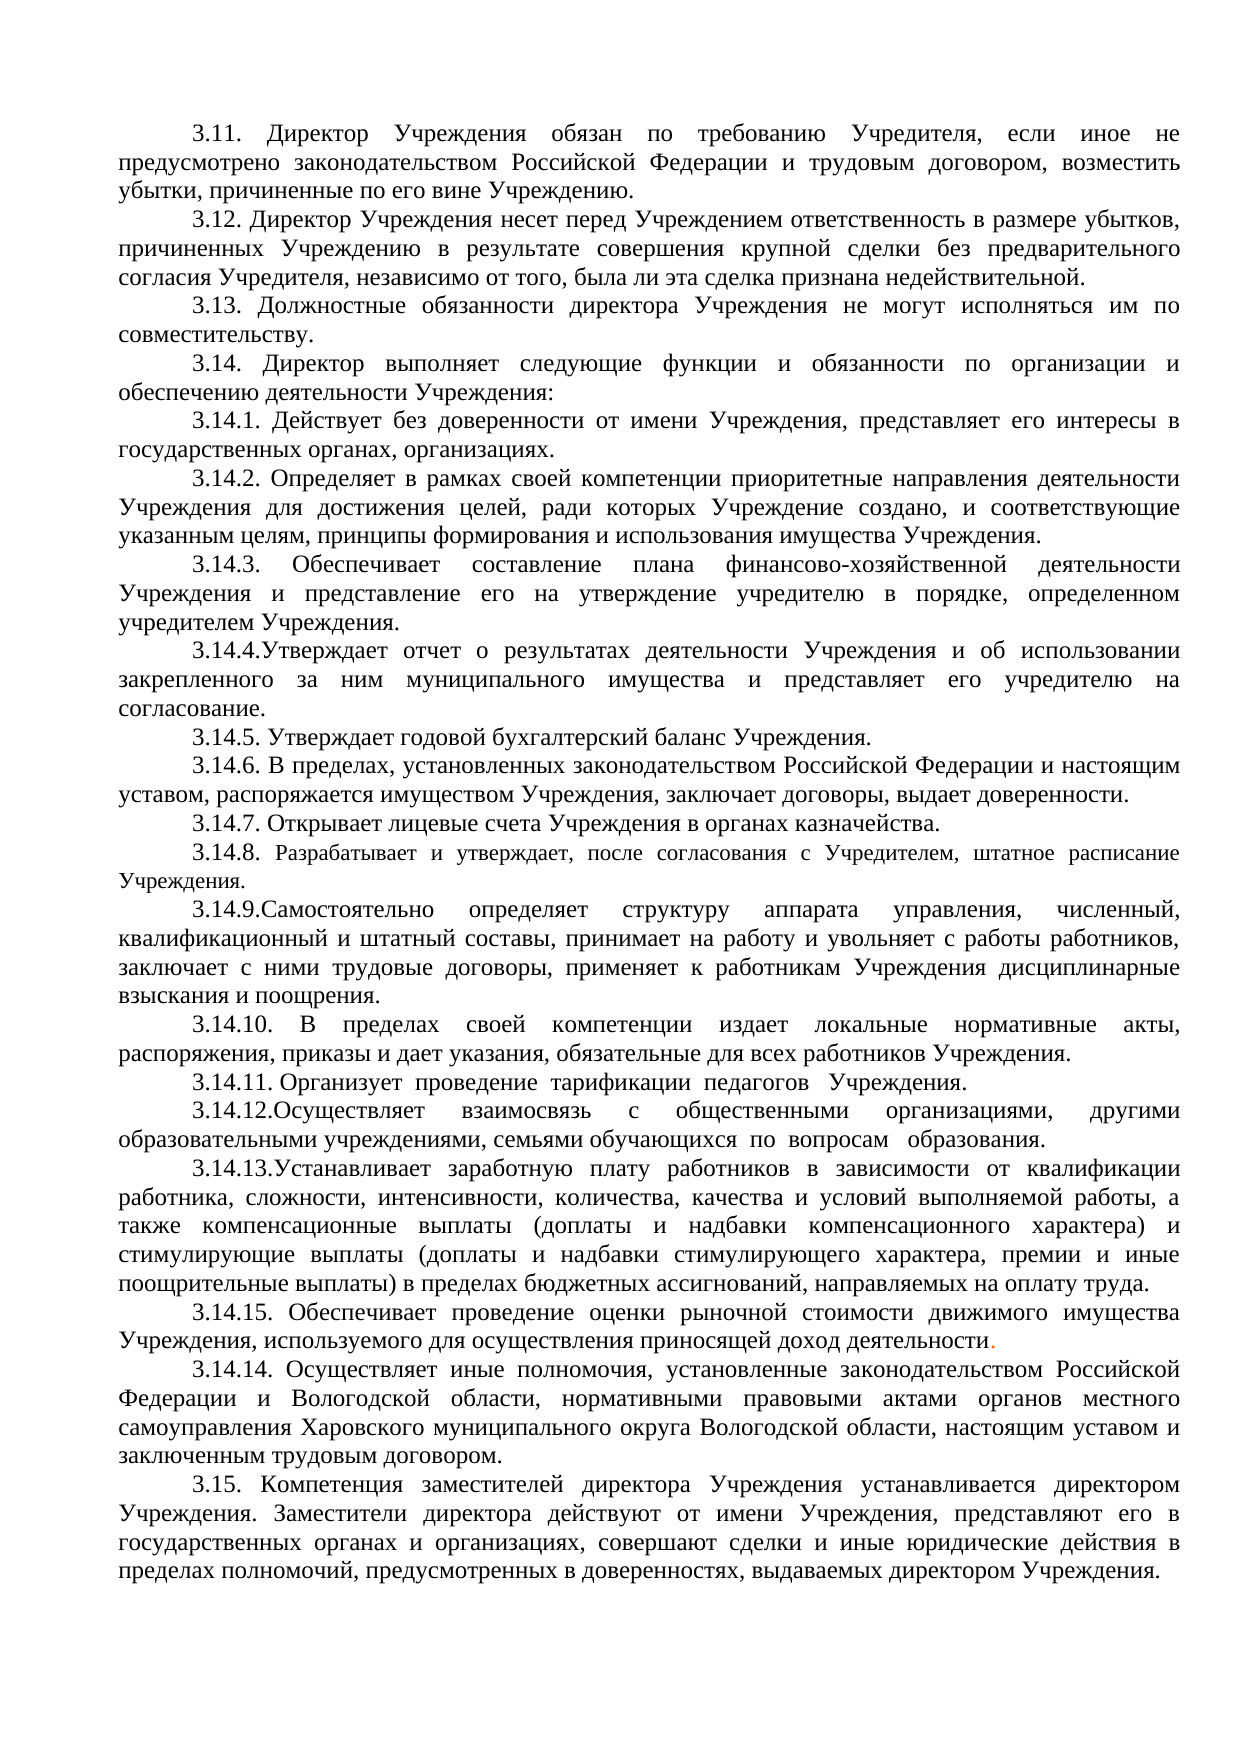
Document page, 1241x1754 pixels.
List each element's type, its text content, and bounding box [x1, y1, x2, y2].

text 3.14.5. Утверждает годовой бухгалтерский баланс Учреждения. [118, 722, 1181, 751]
text 3.14.4.Утверждает отчет о результатах деятельности Учреждения и об использовании закрепленного за ним муниципального имущества и представляет его учредителю на согласование. [118, 636, 1181, 722]
text 3.14.10. В пределах своей компетенции издает локальные нормативные акты, распоряжения, приказы и дает указания, обязательные для всех работников Учреждения. [118, 1009, 1181, 1067]
text 3.11. Директор Учреждения обязан по требованию Учредителя, если иное не предусмотрено законодательством Российской Федерации и трудовым договором, возместить убытки, причиненные по его вине Учреждению. [118, 118, 1181, 204]
text 3.14.11. Организует проведение тарификации педагогов Учреждения. [118, 1067, 1181, 1096]
text 3.14.15. Обеспечивает проведение оценки рыночной стоимости движимого имущества Учреждения, используемого для осуществления приносящей доход деятельности. [118, 1297, 1181, 1354]
text 3.14.8. Разрабатывает и утверждает, после согласования с Учредителем, штатное расписание Учреждения. [118, 837, 1181, 894]
text 3.14.2. Определяет в рамках своей компетенции приоритетные направления деятельности Учреждения для достижения целей, ради которых Учреждение создано, и соответствующие указанным целям, принципы формирования и использования имущества Учреждения. [118, 463, 1181, 549]
text 3.14.12.Осуществляет взаимосвязь с общественными организациями, другими образовательными учреждениями, семьями обучающихся по вопросам образования. [118, 1096, 1181, 1153]
text 3.14.1. Действует без доверенности от имени Учреждения, представляет его интересы в государственных органах, организациях. [118, 406, 1181, 463]
text 3.13. Должностные обязанности директора Учреждения не могут исполняться им по совместительству. [118, 291, 1181, 348]
text 3.12. Директор Учреждения несет перед Учреждением ответственность в размере убытков, причиненных Учреждению в результате совершения крупной сделки без предварительного согласия Учредителя, независимо от того, была ли эта сделка признана недействительной. [118, 204, 1181, 291]
text 3.14.7. Открывает лицевые счета Учреждения в органах казначейства. [118, 808, 1181, 837]
text 3.14.3. Обеспечивает составление плана финансово-хозяйственной деятельности Учреждения и представление его на утверждение учредителю в порядке, определенном учредителем Учреждения. [118, 549, 1181, 636]
text 3.15. Компетенция заместителей директора Учреждения устанавливается директором Учреждения. Заместители директора действуют от имени Учреждения, представляют его в государственных органах и организациях, совершают сделки и иные юридические действия в пределах полномочий, предусмотренных в доверенностях, выдаваемых директором Учреждения. [118, 1469, 1181, 1584]
text 3.14.6. В пределах, установленных законодательством Российской Федерации и настоящим уставом, распоряжается имуществом Учреждения, заключает договоры, выдает доверенности. [118, 751, 1181, 808]
text 3.14.9.Самостоятельно определяет структуру аппарата управления, численный, квалификационный и штатный составы, принимает на работу и увольняет с работы работников, заключает с ними трудовые договоры, применяет к работникам Учреждения дисциплинарные взыскания и поощрения. [118, 894, 1181, 1009]
text 3.14.14. Осуществляет иные полномочия, установленные законодательством Российской Федерации и Вологодской области, нормативными правовыми актами органов местного самоуправления Харовского муниципального округа Вологодской области, настоящим уставом и заключенным трудовым договором. [118, 1354, 1181, 1469]
text 3.14. Директор выполняет следующие функции и обязанности по организации и обеспечению деятельности Учреждения: [118, 348, 1181, 406]
text 3.14.13.Устанавливает заработную плату работников в зависимости от квалификации работника, сложности, интенсивности, количества, качества и условий выполняемой работы, а также компенсационные выплаты (доплаты и надбавки компенсационного характера) и стимулирующие выплаты (доплаты и надбавки стимулирующего характера, премии и иные поощрительные выплаты) в пределах бюджетных ассигнований, направляемых на оплату труда. [118, 1153, 1181, 1297]
